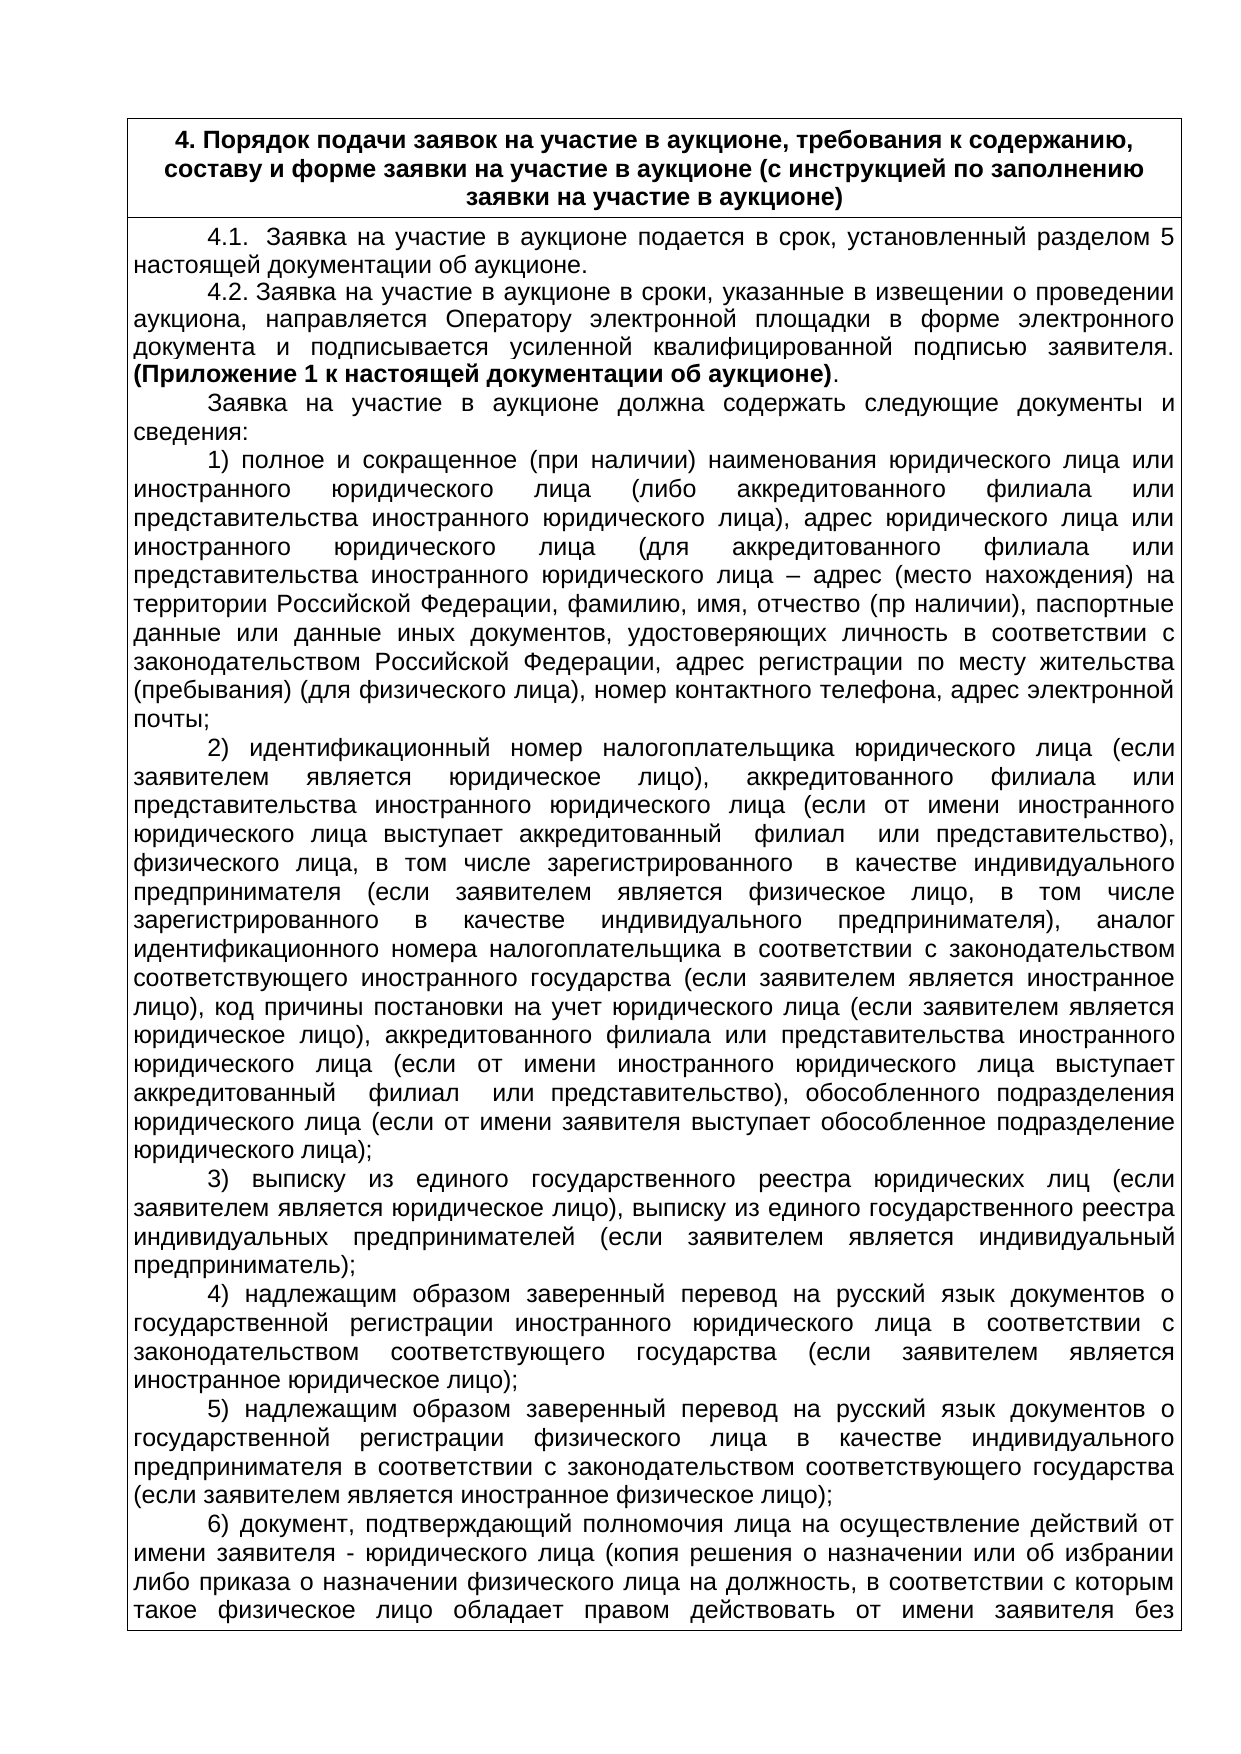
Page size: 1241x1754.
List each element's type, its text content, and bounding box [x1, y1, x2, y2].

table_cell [128, 218, 1181, 1630]
table_cell 4. Порядок подачи заявок на участие в аукционе, требования к содержанию, составу и форме заявки на участие в аукционе (с инструкцией по заполнению заявки на участие в аукционе) [128, 119, 1181, 217]
